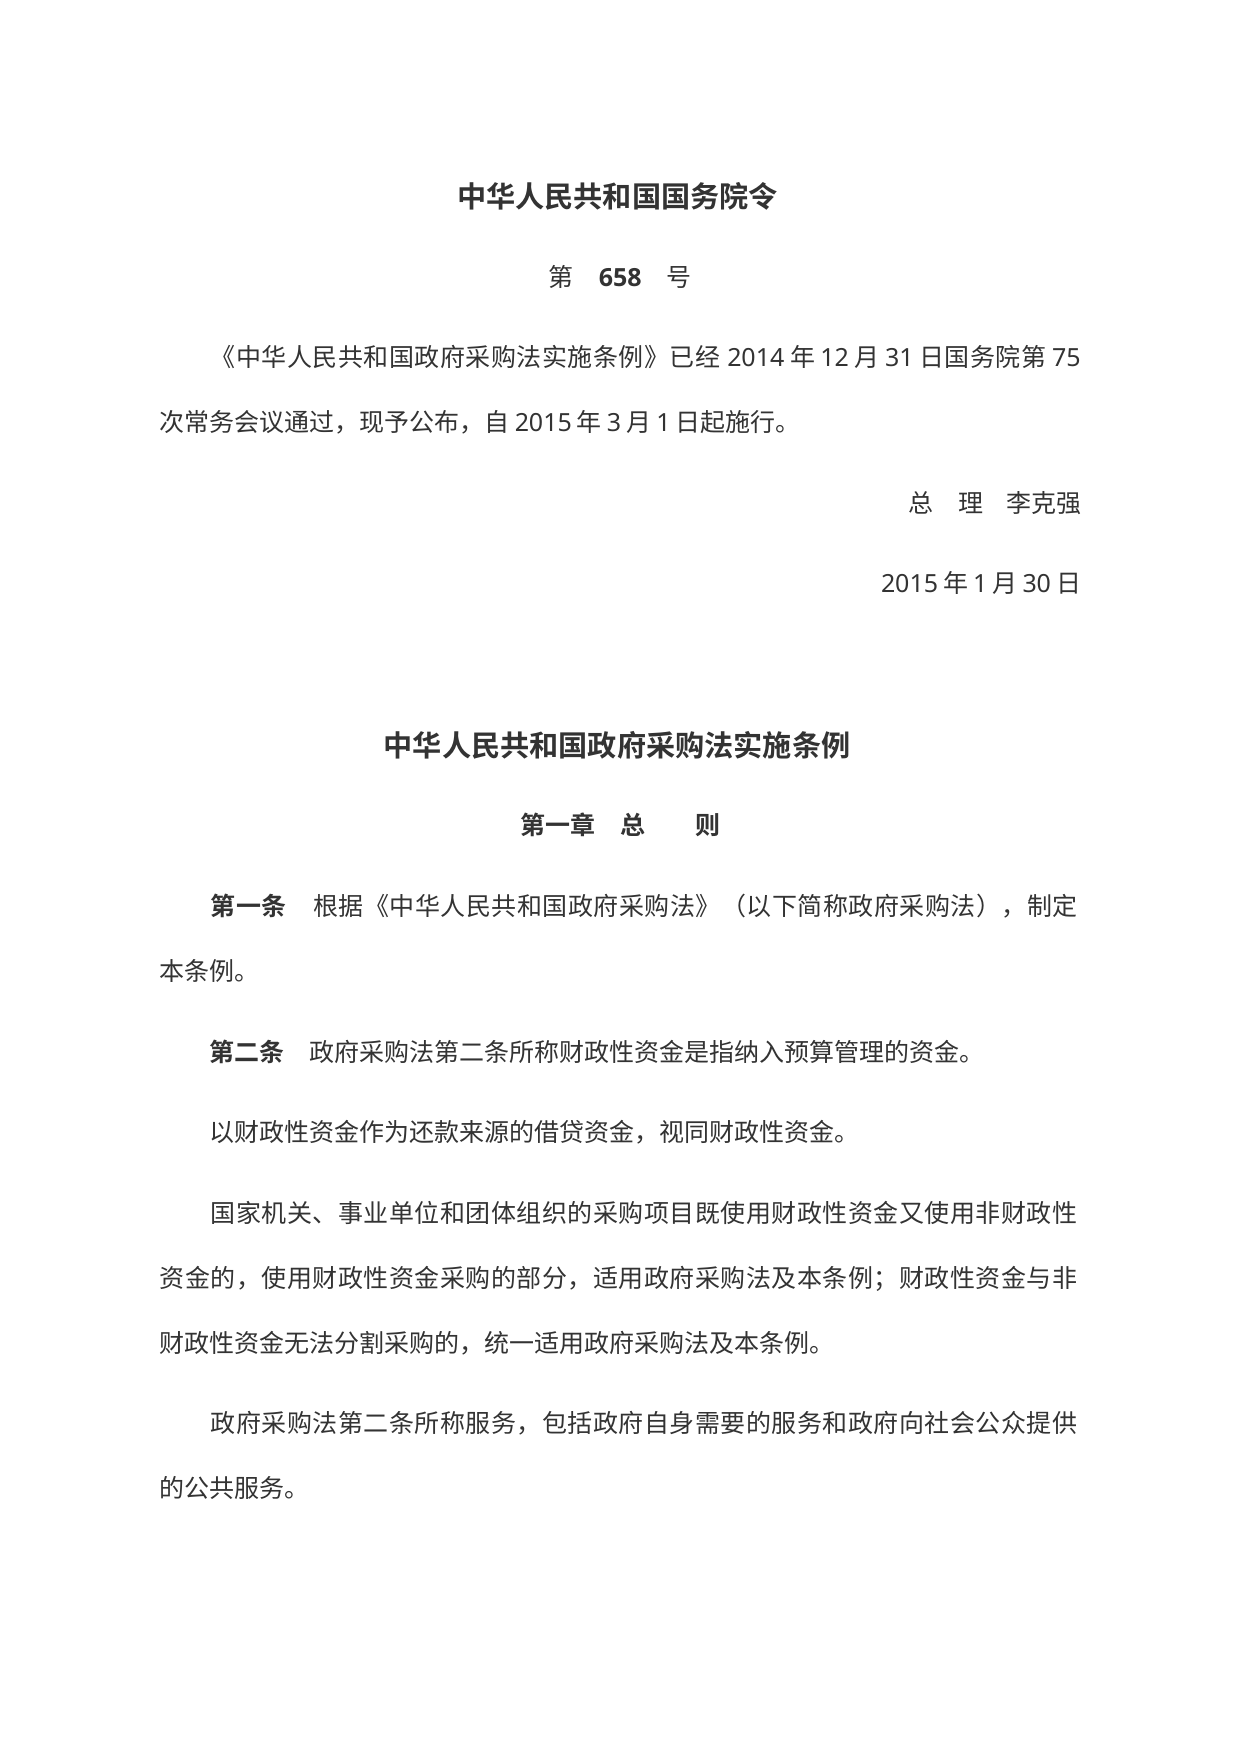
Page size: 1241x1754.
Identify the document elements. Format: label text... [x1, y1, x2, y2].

text 总 理 李克强 [159, 469, 1081, 534]
text 第 658 号 [159, 243, 1081, 308]
text 中华人民共和国政府采购法实施条例 [159, 711, 1081, 776]
text 《中华人民共和国政府采购法实施条例》已经2014年12月31日国务院第75次常务会议通过，现予公布，自2015年3月1日起施行。 [159, 323, 1081, 453]
text 中华人民共和国国务院令 [159, 162, 1081, 227]
text 以财政性资金作为还款来源的借贷资金，视同财政性资金。 [159, 1098, 1081, 1163]
text 第一章 总 则 [159, 791, 1081, 856]
text 2015年1月30日 [159, 549, 1081, 614]
text 第一条 根据《中华人民共和国政府采购法》（以下简称政府采购法），制定本条例。 [159, 872, 1081, 1002]
text 第二条 政府采购法第二条所称财政性资金是指纳入预算管理的资金。 [159, 1018, 1081, 1083]
text 国家机关、事业单位和团体组织的采购项目既使用财政性资金又使用非财政性资金的，使用财政性资金采购的部分，适用政府采购法及本条例；财政性资金与非财政性资金无法分割采购的，统一适用政府采购法及本条例。 [159, 1179, 1081, 1374]
text 政府采购法第二条所称服务，包括政府自身需要的服务和政府向社会公众提供的公共服务。 [159, 1389, 1081, 1519]
